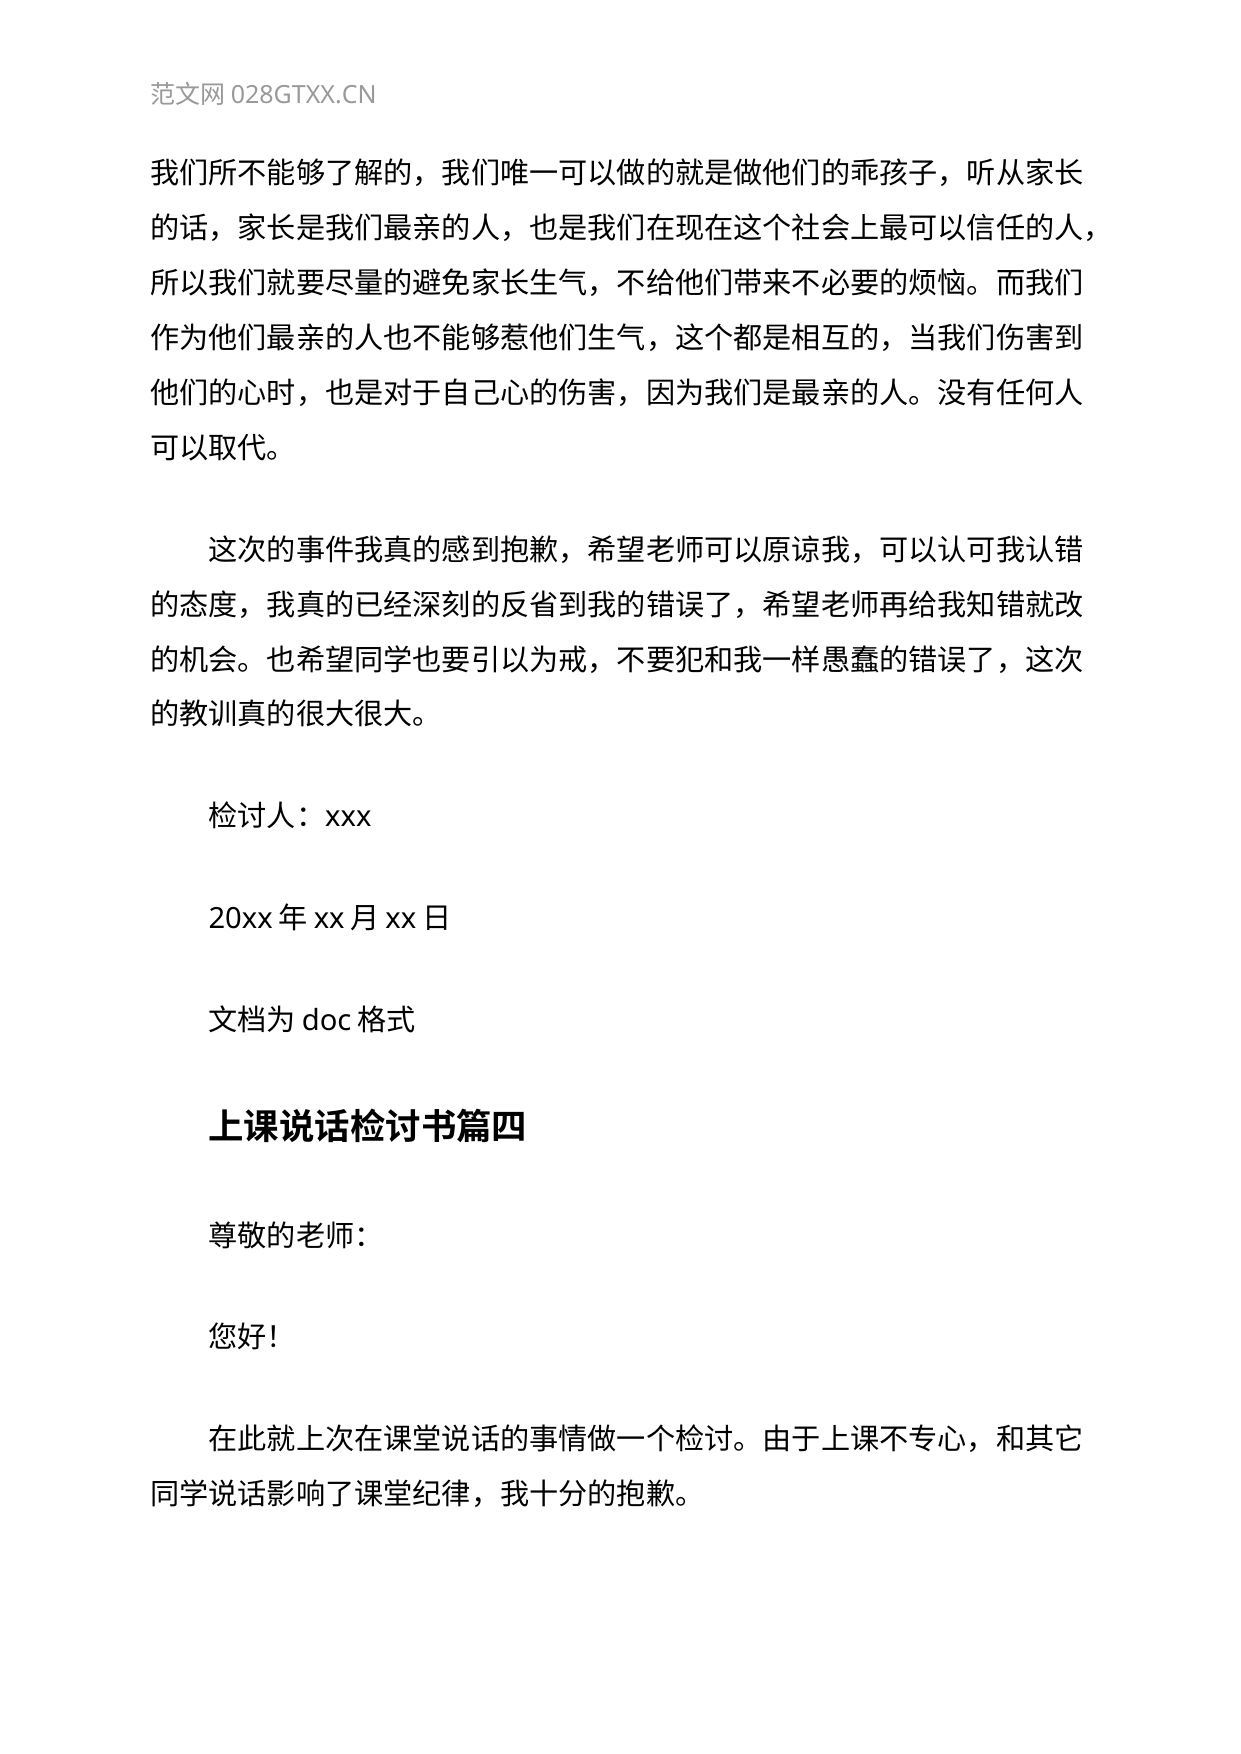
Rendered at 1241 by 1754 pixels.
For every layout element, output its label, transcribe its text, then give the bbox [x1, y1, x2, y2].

text 检讨人：xxx [150, 793, 1090, 835]
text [150, 150, 1090, 467]
text 上课说话检讨书篇四 [150, 1099, 1090, 1150]
text 20xx年xx月xx日 [150, 895, 1090, 937]
text 这次的事件我真的感到抱歉，希望老师可以原谅我，可以认可我认错的态度，我真的已经深刻的反省到我的错误了，希望老师再给我知错就改的机会。也希望同学也要引以为戒，不要犯和我一样愚蠢的错误了，这次的教训真的很大很大。 [150, 526, 1090, 733]
text 文档为doc格式 [150, 997, 1090, 1039]
text 尊敬的老师： [150, 1212, 1090, 1254]
text 您好！ [150, 1314, 1090, 1356]
text 在此就上次在课堂说话的事情做一个检讨。由于上课不专心，和其它同学说话影响了课堂纪律，我十分的抱歉。 [150, 1416, 1090, 1513]
